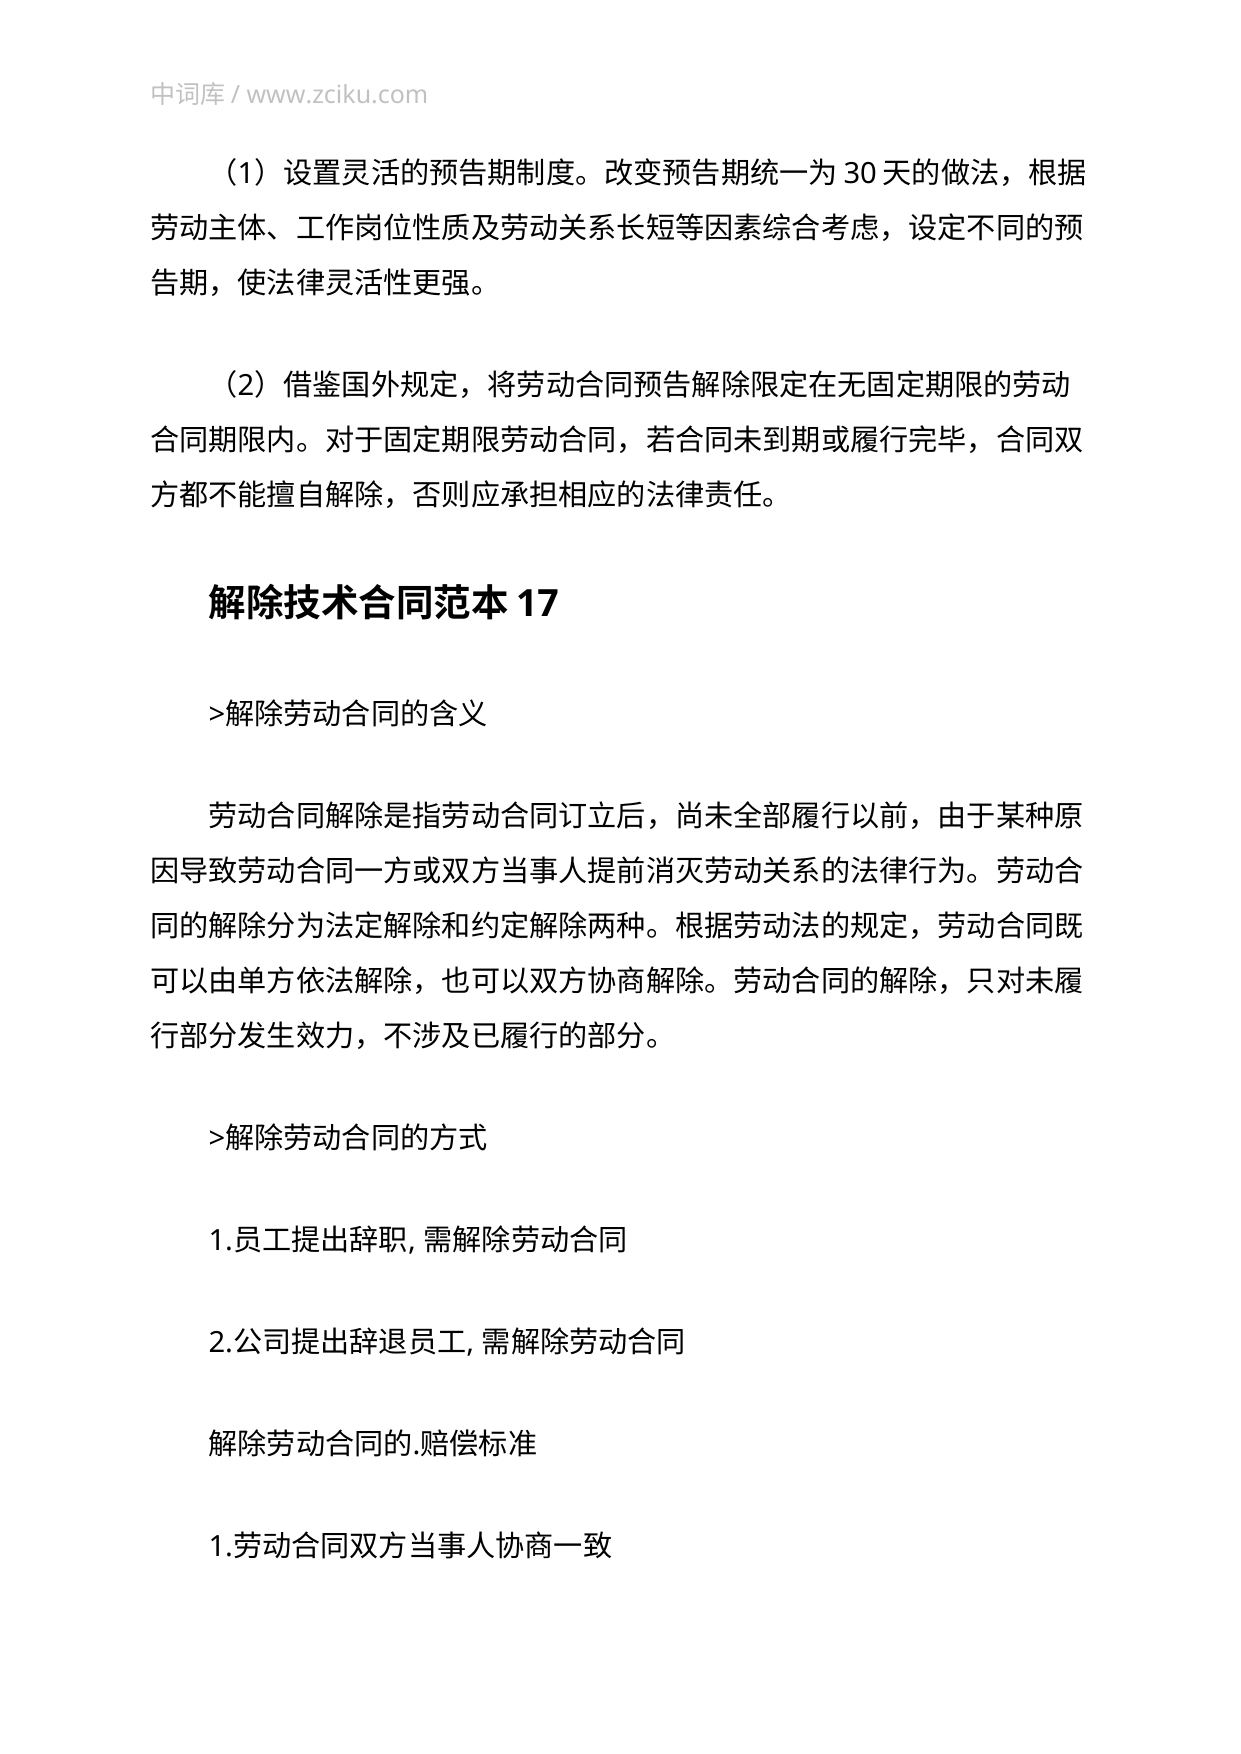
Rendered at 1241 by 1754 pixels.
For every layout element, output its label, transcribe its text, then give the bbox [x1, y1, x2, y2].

text 解除劳动合同的.赔偿标准 [150, 1420, 1090, 1463]
text 1.员工提出辞职, 需解除劳动合同 [150, 1216, 1090, 1259]
text （2）借鉴国外规定，将劳动合同预告解除限定在无固定期限的劳动合同期限内。对于固定期限劳动合同，若合同未到期或履行完毕，合同双方都不能擅自解除，否则应承担相应的法律责任。 [150, 362, 1090, 514]
text 劳动合同解除是指劳动合同订立后，尚未全部履行以前，由于某种原因导致劳动合同一方或双方当事人提前消灭劳动关系的法律行为。劳动合同的解除分为法定解除和约定解除两种。根据劳动法的规定，劳动合同既可以由单方依法解除，也可以双方协商解除。劳动合同的解除，只对未履行部分发生效力，不涉及已履行的部分。 [150, 793, 1090, 1055]
text >解除劳动合同的含义 [150, 691, 1090, 733]
text （1）设置灵活的预告期制度。改变预告期统一为30天的做法，根据劳动主体、工作岗位性质及劳动关系长短等因素综合考虑，设定不同的预告期，使法律灵活性更强。 [150, 150, 1090, 302]
text >解除劳动合同的方式 [150, 1114, 1090, 1157]
text 解除技术合同范本17 [150, 573, 1090, 628]
text 2.公司提出辞退员工, 需解除劳动合同 [150, 1318, 1090, 1361]
text 1.劳动合同双方当事人协商一致 [150, 1522, 1090, 1564]
